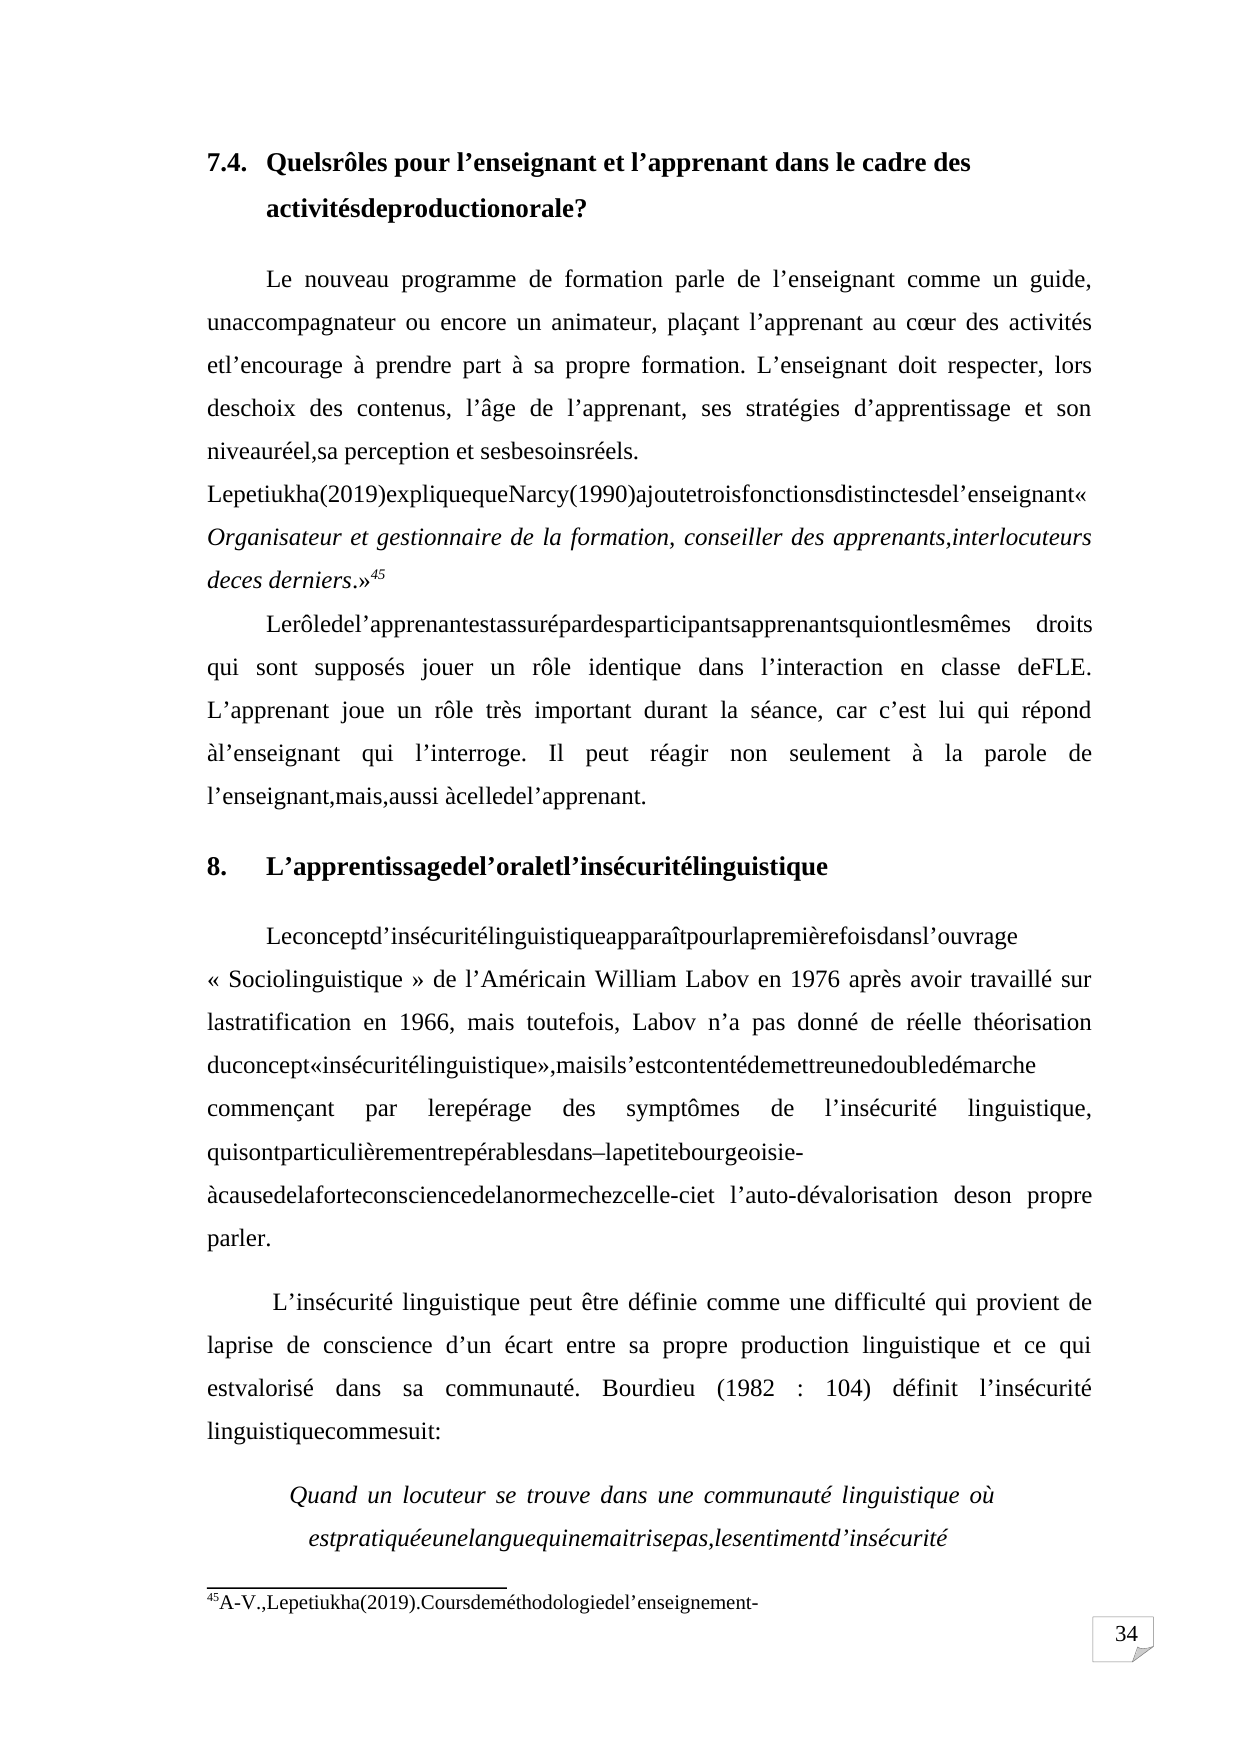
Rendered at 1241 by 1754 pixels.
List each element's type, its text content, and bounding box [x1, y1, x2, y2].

picture [1135, 1649, 1148, 1658]
text Lepetiukha(2019)expliquequeNarcy(1990)ajoutetroisfonctionsdistinctesdel’enseignant« Organisateur et gestionnaire de la formation, conseiller des apprenants,interlocuteurs deces derniers.»45 [207, 479, 1093, 594]
list Quelsrôles pour l’enseignant et l’apprenant dans le cadre des activitésdeproductionorale? [207, 146, 1087, 223]
picture [1135, 1648, 1154, 1662]
text « Sociolinguistique » de l’Américain William Labov en 1976 après avoir travaillé sur lastratification en 1966, mais toutefois, Labov n’a pas donné de réelle théorisation duconcept«insécuritélinguistique»,maisils’estcontentédemettreunedoubledémarche commençant par lerepérage des symptômes de l’insécurité linguistique, quisontparticulièrementrepérablesdans–lapetitebourgeoisie-àcausedelaforteconsciencedelanormechezcelle-ciet l’auto-dévalorisation deson propre parler. [207, 964, 1093, 1252]
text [207, 1590, 1093, 1614]
text Leconceptd’insécuritélinguistiqueapparaîtpourlapremièrefoisdansl’ouvrage [266, 921, 1201, 950]
list L’apprentissagedel’oraletl’insécuritélinguistique [207, 850, 1201, 881]
text Quand un locuteur se trouve dans une communauté linguistique où estpratiquéeunelanguequinemaitrisepas,lesentimentd’insécurité [289, 1480, 995, 1552]
picture [1132, 1646, 1137, 1659]
text Lerôledel’apprenantestassurépardesparticipantsapprenantsquiontlesmêmes droits qui sont supposés jouer un rôle identique dans l’interaction en classe deFLE. L’apprenant joue un rôle très important durant la séance, car c’est lui qui répond àl’enseignant qui l’interroge. Il peut réagir non seulement à la parole de l’enseignant,mais,aussi àcelledel’apprenant. [207, 609, 1093, 810]
text L’insécurité linguistique peut être définie comme une difficulté qui provient de laprise de conscience d’un écart entre sa propre production linguistique et ce qui estvalorisé dans sa communauté. Bourdieu (1982 : 104) définit l’insécurité linguistiquecommesuit: [207, 1287, 1093, 1445]
text Le nouveau programme de formation parle de l’enseignant comme un guide, unaccompagnateur ou encore un animateur, plaçant l’apprenant au cœur des activités etl’encourage à prendre part à sa propre formation. L’enseignant doit respecter, lors deschoix des contenus, l’âge de l’apprenant, ses stratégies d’apprentissage et son niveauréel,sa perception et sesbesoinsréels. [207, 264, 1093, 465]
